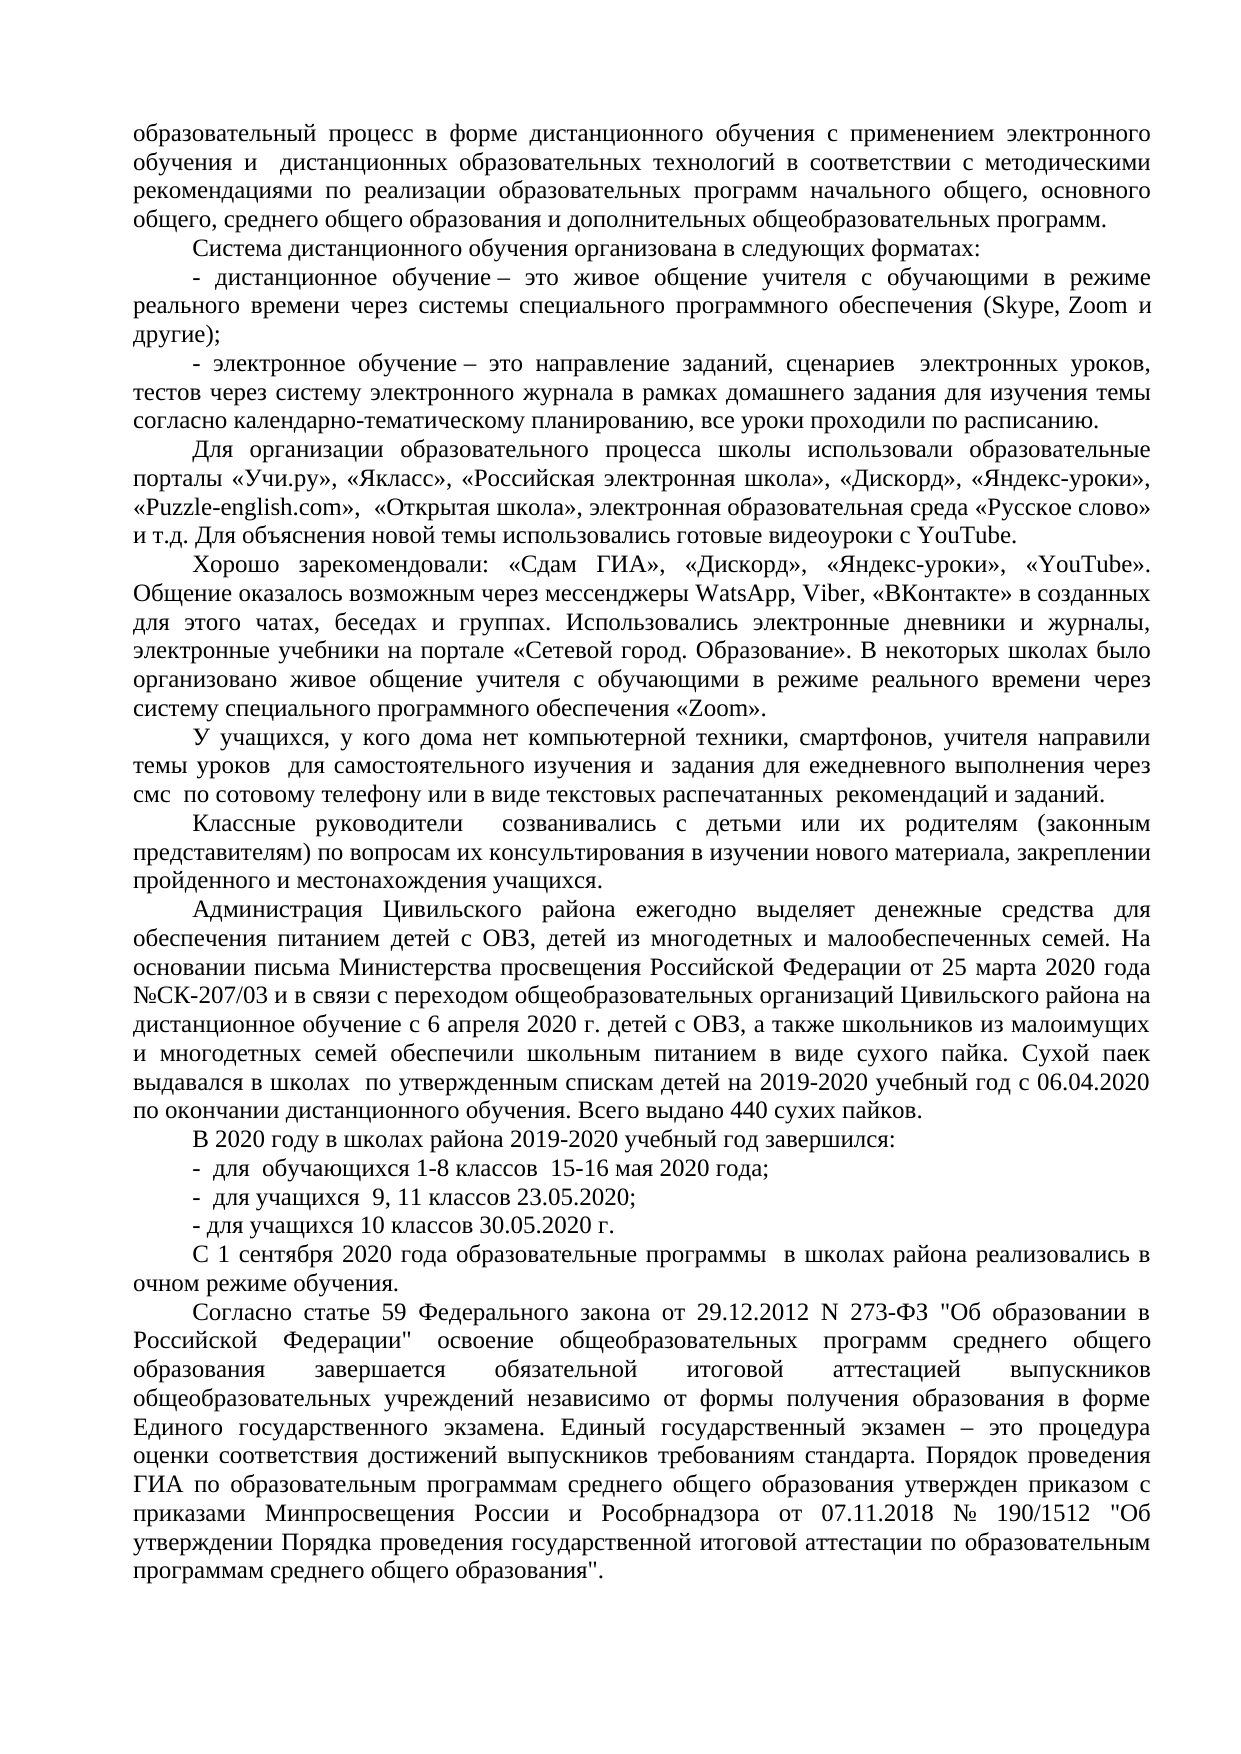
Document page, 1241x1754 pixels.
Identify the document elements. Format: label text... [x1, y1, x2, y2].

text С 1 сентября 2020 года образовательные программы в школах района реализовались в очном режиме обучения. [133, 1239, 1152, 1297]
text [133, 118, 1152, 233]
text Хорошо зарекомендовали: «Сдам ГИА», «Дискорд», «Яндекс-уроки», «YouTube». Общение оказалось возможным через мессенджеры WatsApp, Viber, «ВКонтакте» в созданных для этого чатах, беседах и группах. Использовались электронные дневники и журналы, электронные учебники на портале «Сетевой город. Образование». В некоторых школах было организовано живое общение учителя с обучающими в режиме реального времени через систему специального программного обеспечения «Zoom». [133, 549, 1152, 722]
text У учащихся, у кого дома нет компьютерной техники, смартфонов, учителя направили темы уроков для самостоятельного изучения и задания для ежедневного выполнения через смс по сотовому телефону или в виде текстовых распечатанных рекомендаций и заданий. [133, 722, 1152, 808]
text - для обучающихся 1-8 классов 15-16 мая 2020 года; [133, 1153, 1152, 1182]
text - дистанционное обучение – это живое общение учителя с обучающими в режиме реального времени через системы специального программного обеспечения (Skype, Zoom и другие); [133, 262, 1152, 348]
text - электронное обучение – это направление заданий, сценариев электронных уроков, тестов через систему электронного журнала в рамках домашнего задания для изучения темы согласно календарно-тематическому планированию, все уроки проходили по расписанию. [133, 348, 1152, 434]
text Классные руководители созванивались с детьми или их родителям (законным представителям) по вопросам их консультирования в изучении нового материала, закреплении пройденного и местонахождения учащихся. [133, 808, 1152, 894]
text Согласно статье 59 Федерального закона от 29.12.2012 N 273-ФЗ "Об образовании в Российской Федерации" освоение общеобразовательных программ среднего общего образования завершается обязательной итоговой аттестацией выпускников общеобразовательных учреждений независимо от формы получения образования в форме Единого государственного экзамена. Единый государственный экзамен – это процедура оценки соответствия достижений выпускников требованиям стандарта. Порядок проведения ГИА по образовательным программам среднего общего образования утвержден приказом с приказами Минпросвещения России и Рособрнадзора от 07.11.2018 № 190/1512 "Об утверждении Порядка проведения государственной итоговой аттестации по образовательным программам среднего общего образования". [133, 1297, 1152, 1584]
text Система дистанционного обучения организована в следующих форматах: [133, 233, 1152, 262]
text - для учащихся 9, 11 классов 23.05.2020; [133, 1182, 1152, 1211]
text Для организации образовательного процесса школы использовали образовательные порталы «Учи.ру», «Якласс», «Российская электронная школа», «Дискорд», «Яндекс-уроки», «Puzzle-english.com», «Открытая школа», электронная образовательная среда «Русское слово» и т.д. Для объяснения новой темы использовались готовые видеоуроки с YouTube. [133, 434, 1152, 549]
text Администрация Цивильского района ежегодно выделяет денежные средства для обеспечения питанием детей с ОВЗ, детей из многодетных и малообеспеченных семей. На основании письма Министерства просвещения Российской Федерации от 25 марта 2020 года №СК-207/03 и в связи с переходом общеобразовательных организаций Цивильского района на дистанционное обучение с 6 апреля 2020 г. детей с ОВЗ, а также школьников из малоимущих и многодетных семей обеспечили школьным питанием в виде сухого пайка. Сухой паек выдавался в школах по утвержденным спискам детей на 2019-2020 учебный год с 06.04.2020 по окончании дистанционного обучения. Всего выдано 440 сухих пайков. [133, 894, 1152, 1124]
text В 2020 году в школах района 2019-2020 учебный год завершился: [133, 1124, 1152, 1153]
text - для учащихся 10 классов 30.05.2020 г. [133, 1211, 1152, 1239]
